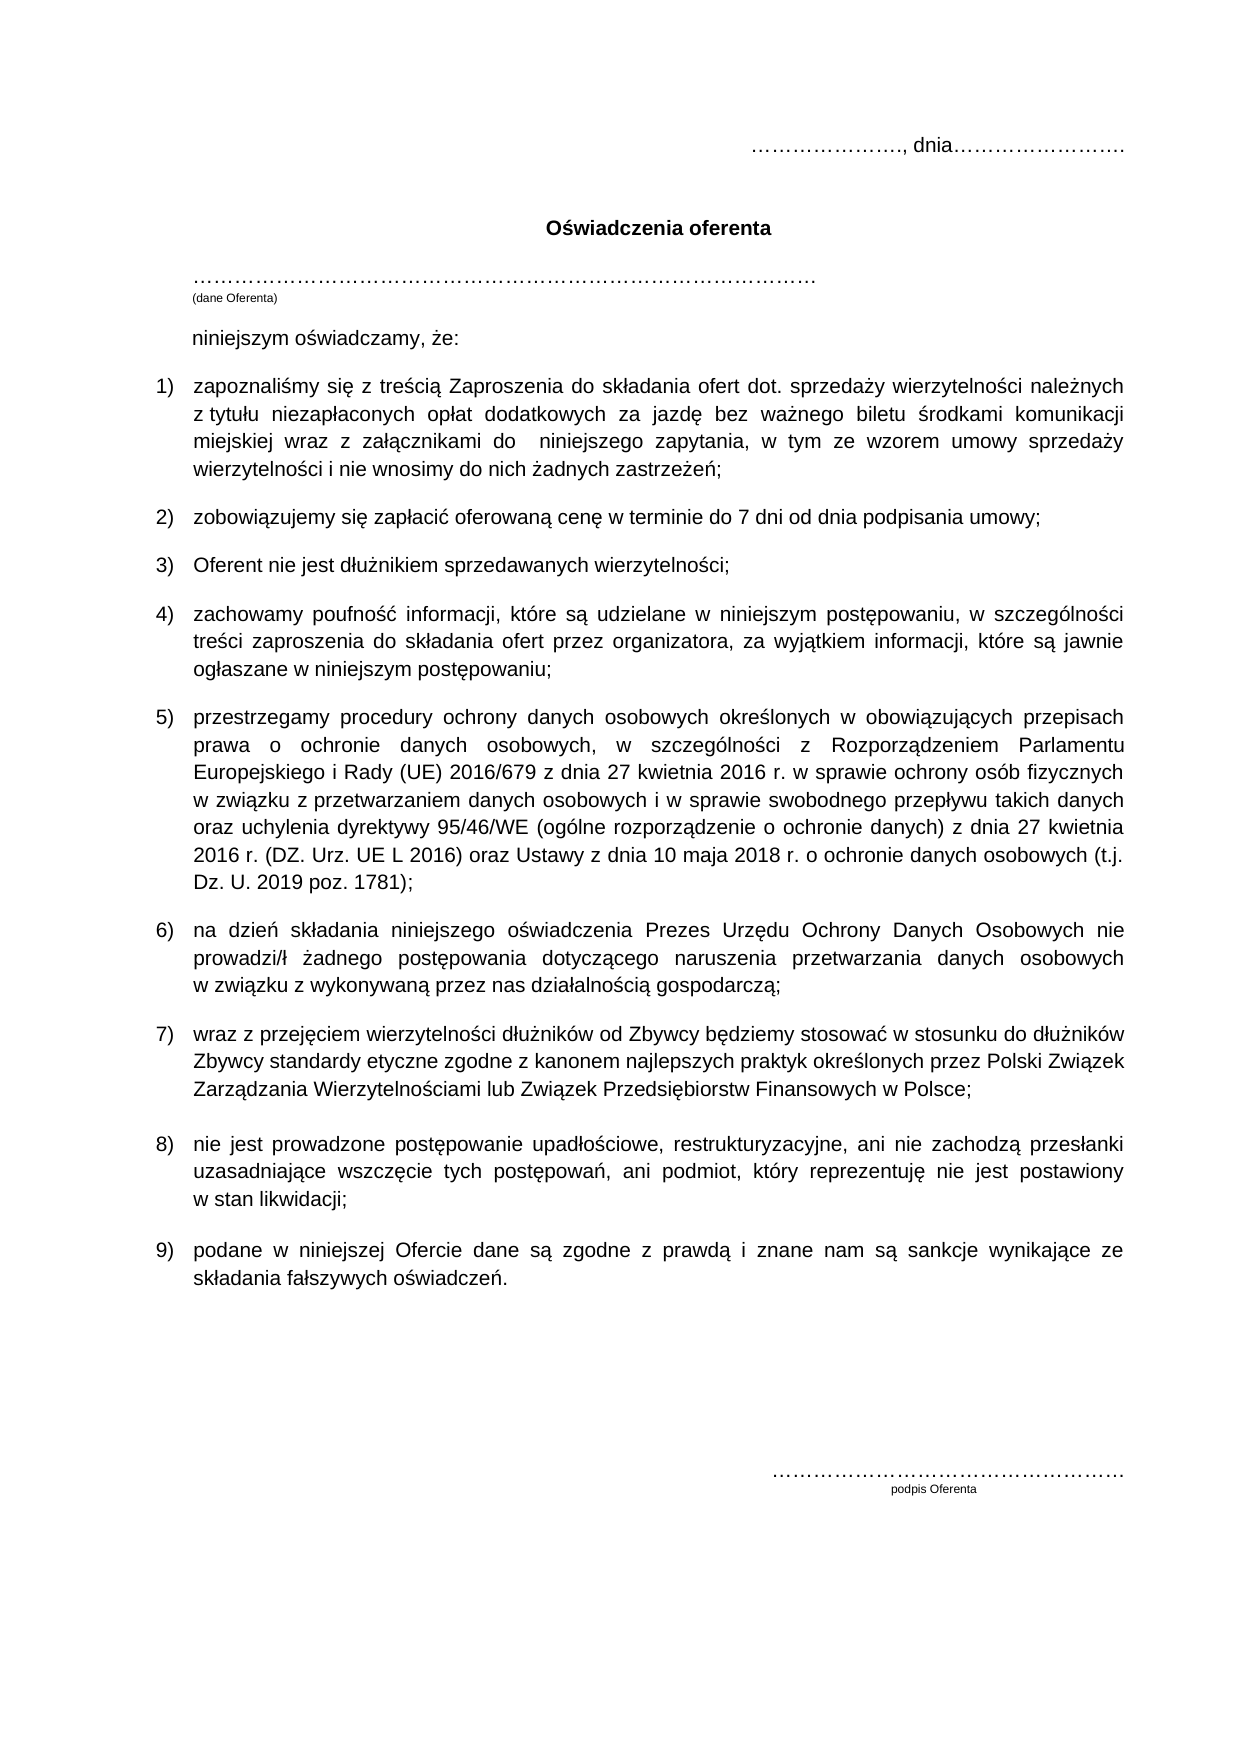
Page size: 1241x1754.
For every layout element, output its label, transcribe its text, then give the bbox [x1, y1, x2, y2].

list Oferent nie jest dłużnikiem sprzedawanych wierzytelności; [156, 553, 1125, 577]
text niniejszym oświadczamy, że: [118, 326, 1125, 350]
list przestrzegamy procedury ochrony danych osobowych określonych w obowiązujących przepisach prawa o ochronie danych osobowych, w szczególności z Rozporządzeniem Parlamentu Europejskiego i Rady (UE) 2016/679 z dnia 27 kwietnia 2016 r. w sprawie ochrony osób fizycznych w związku z przetwarzaniem danych osobowych i w sprawie swobodnego przepływu takich danych oraz uchylenia dyrektywy 95/46/WE (ogólne rozporządzenie o ochronie danych) z dnia 27 kwietnia 2016 r. (DZ. Urz. UE L 2016) oraz Ustawy z dnia 10 maja 2018 r. o ochronie danych osobowych (t.j. Dz. U. 2019 poz. 1781); [156, 705, 1125, 894]
list zobowiązujemy się zapłacić oferowaną cenę w terminie do 7 dni od dnia podpisania umowy; [156, 505, 1125, 529]
text (dane Oferenta) [118, 291, 1125, 315]
list podane w niniejszej Ofercie dane są zgodne z prawdą i znane nam są sankcje wynikające ze składania fałszywych oświadczeń. [156, 1238, 1125, 1289]
list zapoznaliśmy się z treścią Zaproszenia do składania ofert dot. sprzedaży wierzytelności należnych z tytułu niezapłaconych opłat dodatkowych za jazdę bez ważnego biletu środkami komunikacji miejskiej wraz z załącznikami do niniejszego zapytania, w tym ze wzorem umowy sprzedaży wierzytelności i nie wnosimy do nich żadnych zastrzeżeń; [156, 374, 1125, 481]
text …………………………………………… [118, 1458, 1125, 1482]
text …………………., dnia……………………. [118, 133, 1125, 157]
list na dzień składania niniejszego oświadczenia Prezes Urzędu Ochrony Danych Osobowych nie prowadzi/ł żadnego postępowania dotyczącego naruszenia przetwarzania danych osobowych w związku z wykonywaną przez nas działalnością gospodarczą; [156, 918, 1125, 997]
text Oświadczenia oferenta [118, 215, 1125, 239]
list zachowamy poufność informacji, które są udzielane w niniejszym postępowaniu, w szczególności treści zaproszenia do składania ofert przez organizatora, za wyjątkiem informacji, które są jawnie ogłaszane w niniejszym postępowaniu; [156, 602, 1125, 681]
text ……………………………………………………………………………… [118, 264, 1125, 288]
list nie jest prowadzone postępowanie upadłościowe, restrukturyzacyjne, ani nie zachodzą przesłanki uzasadniające wszczęcie tych postępowań, ani podmiot, który reprezentuję nie jest postawiony w stan likwidacji; [156, 1132, 1125, 1211]
list wraz z przejęciem wierzytelności dłużników od Zbywcy będziemy stosować w stosunku do dłużników Zbywcy standardy etyczne zgodne z kanonem najlepszych praktyk określonych przez Polski Związek Zarządzania Wierzytelnościami lub Związek Przedsiębiorstw Finansowych w Polsce; [156, 1022, 1125, 1101]
text podpis Oferenta [118, 1482, 1125, 1506]
